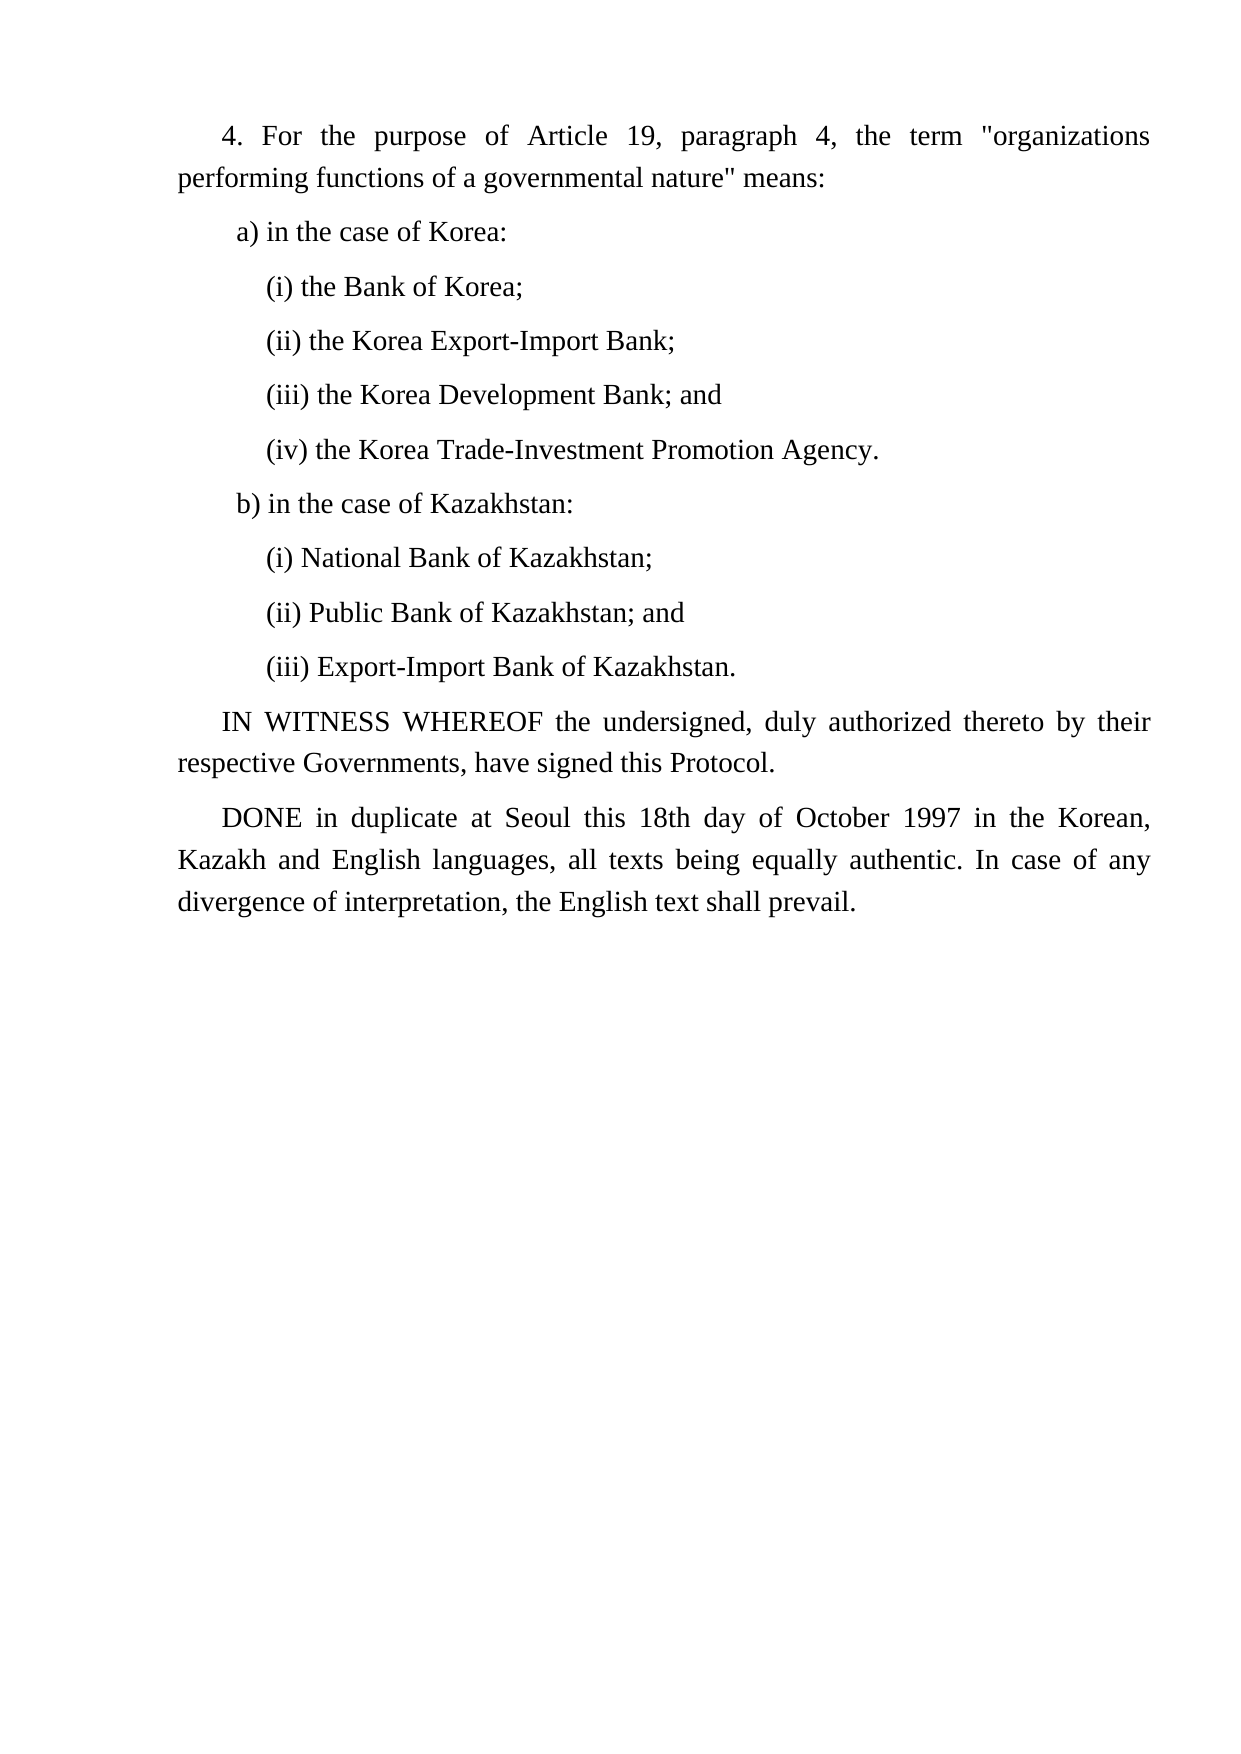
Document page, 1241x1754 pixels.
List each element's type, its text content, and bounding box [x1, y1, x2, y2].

text (iii) the Korea Development Bank; and [266, 377, 1152, 411]
text (i) the Bank of Korea; [266, 269, 1152, 302]
text (i) National Bank of Kazakhstan; [266, 541, 1152, 574]
text (ii) the Korea Export-Import Bank; [266, 323, 1152, 357]
text DONE in duplicate at Seoul this 18th day of October 1997 in the Korean, Kazakh and English languages, all texts being equally authentic. In case of any divergence of interpretation, the English text shall prevail. [177, 800, 1152, 917]
text (iv) the Korea Trade-Investment Promotion Agency. [266, 432, 1152, 465]
text IN WITNESS WHEREOF the undersigned, duly authorized thereto by their respective Governments, have signed this Protocol. [177, 704, 1152, 779]
text a) in the case of Korea: [236, 214, 1152, 248]
text 4. For the purpose of Article 19, paragraph 4, the term "organizations performing functions of a governmental nature" means: [177, 118, 1152, 193]
text b) in the case of Kazakhstan: [236, 486, 1152, 520]
text (ii) Public Bank of Kazakhstan; and [266, 595, 1152, 628]
text (iii) Export-Import Bank of Kazakhstan. [266, 649, 1152, 683]
